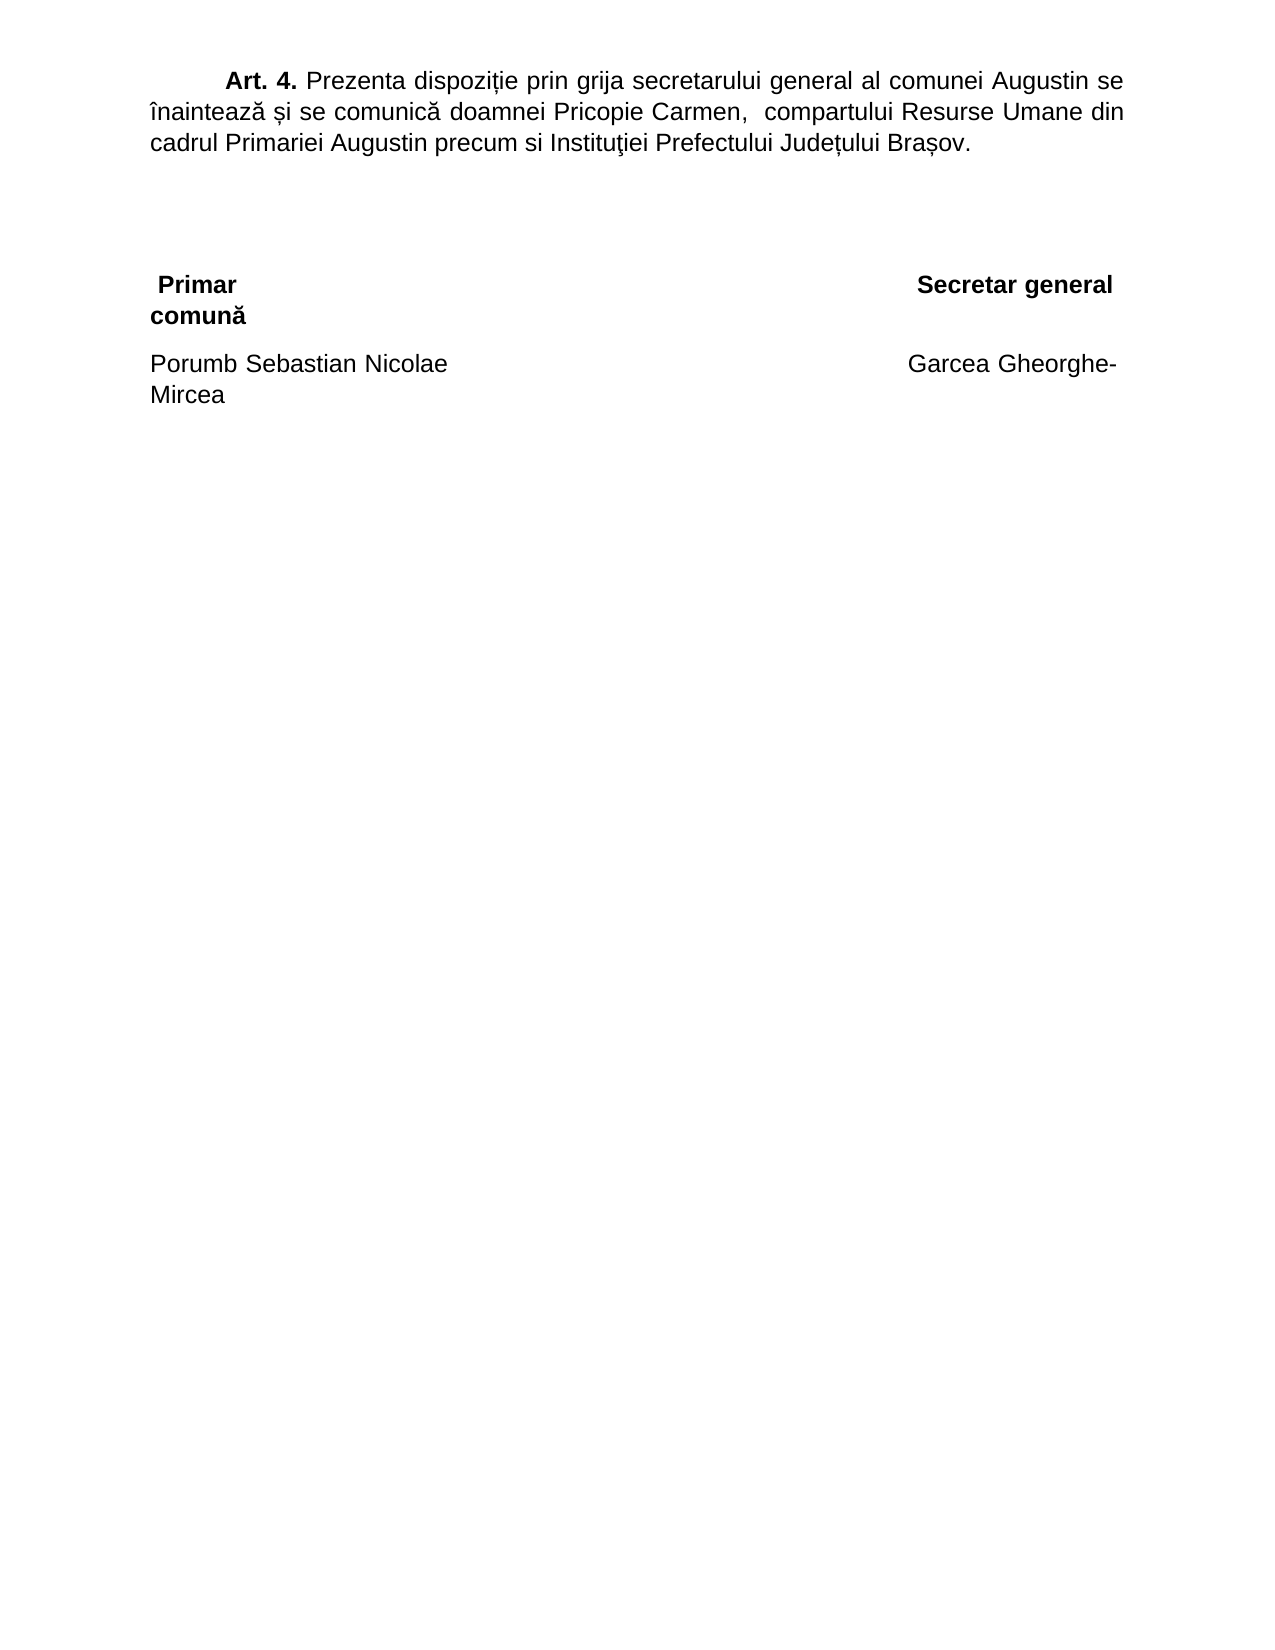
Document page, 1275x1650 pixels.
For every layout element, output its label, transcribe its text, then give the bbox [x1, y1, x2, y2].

text Art. 4. Prezenta dispoziție prin grija secretarului general al comunei Augustin se înaintează și se comunică doamnei Pricopie Carmen, compartului Resurse Umane din cadrul Primariei Augustin precum si Instituţiei Prefectului Județului Brașov. [150, 66, 1125, 156]
text Porumb Sebastian Nicolae Garcea Gheorghe-Mircea [150, 377, 1125, 408]
text Primar Secretar general comună [150, 299, 1125, 330]
